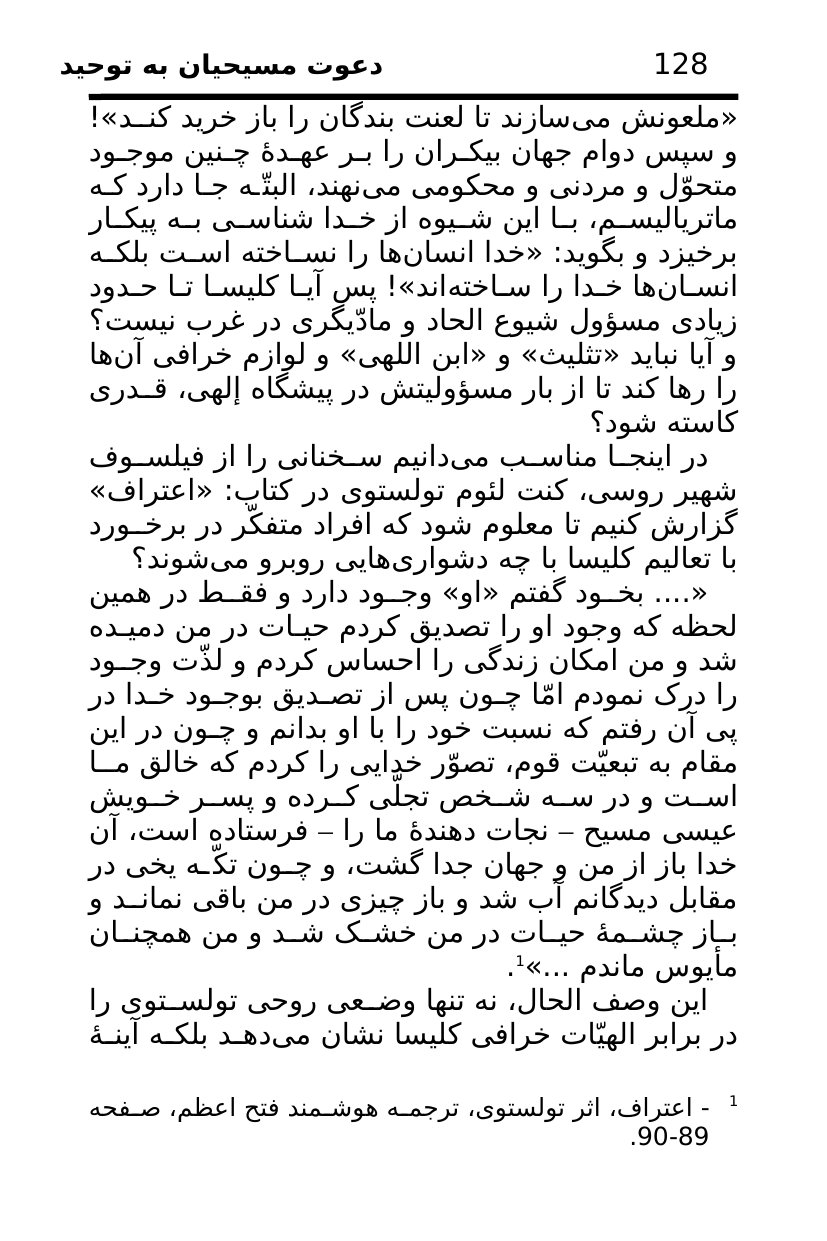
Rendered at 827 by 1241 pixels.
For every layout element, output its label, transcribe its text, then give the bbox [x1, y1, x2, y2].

text «.... بخود گفتم «او» وجود دارد و فقط در همین لحظه که وجود او را تصدیق کردم حیات در من دمیده شد و من امکان زندگی را احساس کردم و لذّت وجود را درک نمودم امّا چون پس از تصدیق بوجود خدا در پی آن رفتم که نسبت خود را با او بدانم و چون در این مقام به تبعیّت قوم، تصوّر خدایی را کردم که خالق ما است و در سه شخص تجلّی کرده و پسر خویش عیسی مسیح – نجات دهندۀ ما را – فرستاده است، آن خدا باز از من و جهان جدا گشت، و چون تکّه یخی در مقابل دیدگانم آب شد و باز چیزی در من باقی نماند و باز چشمۀ حیات در من خشک شد و من همچنان مأیوس ماندم ...». [89, 575, 738, 983]
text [89, 983, 738, 1051]
text در اینجا مناسب می‌دانیم سخنانی را از فیلسوف شهیر روسی، کنت لئوم تولستوی در کتاب: «اعتراف» گزارش کنیم تا معلوم شود که افراد متفکّر در برخورد با تعالیم کلیسا با چه دشواری‌هایی روبرو می‌شوند؟ [89, 439, 738, 575]
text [89, 100, 738, 439]
